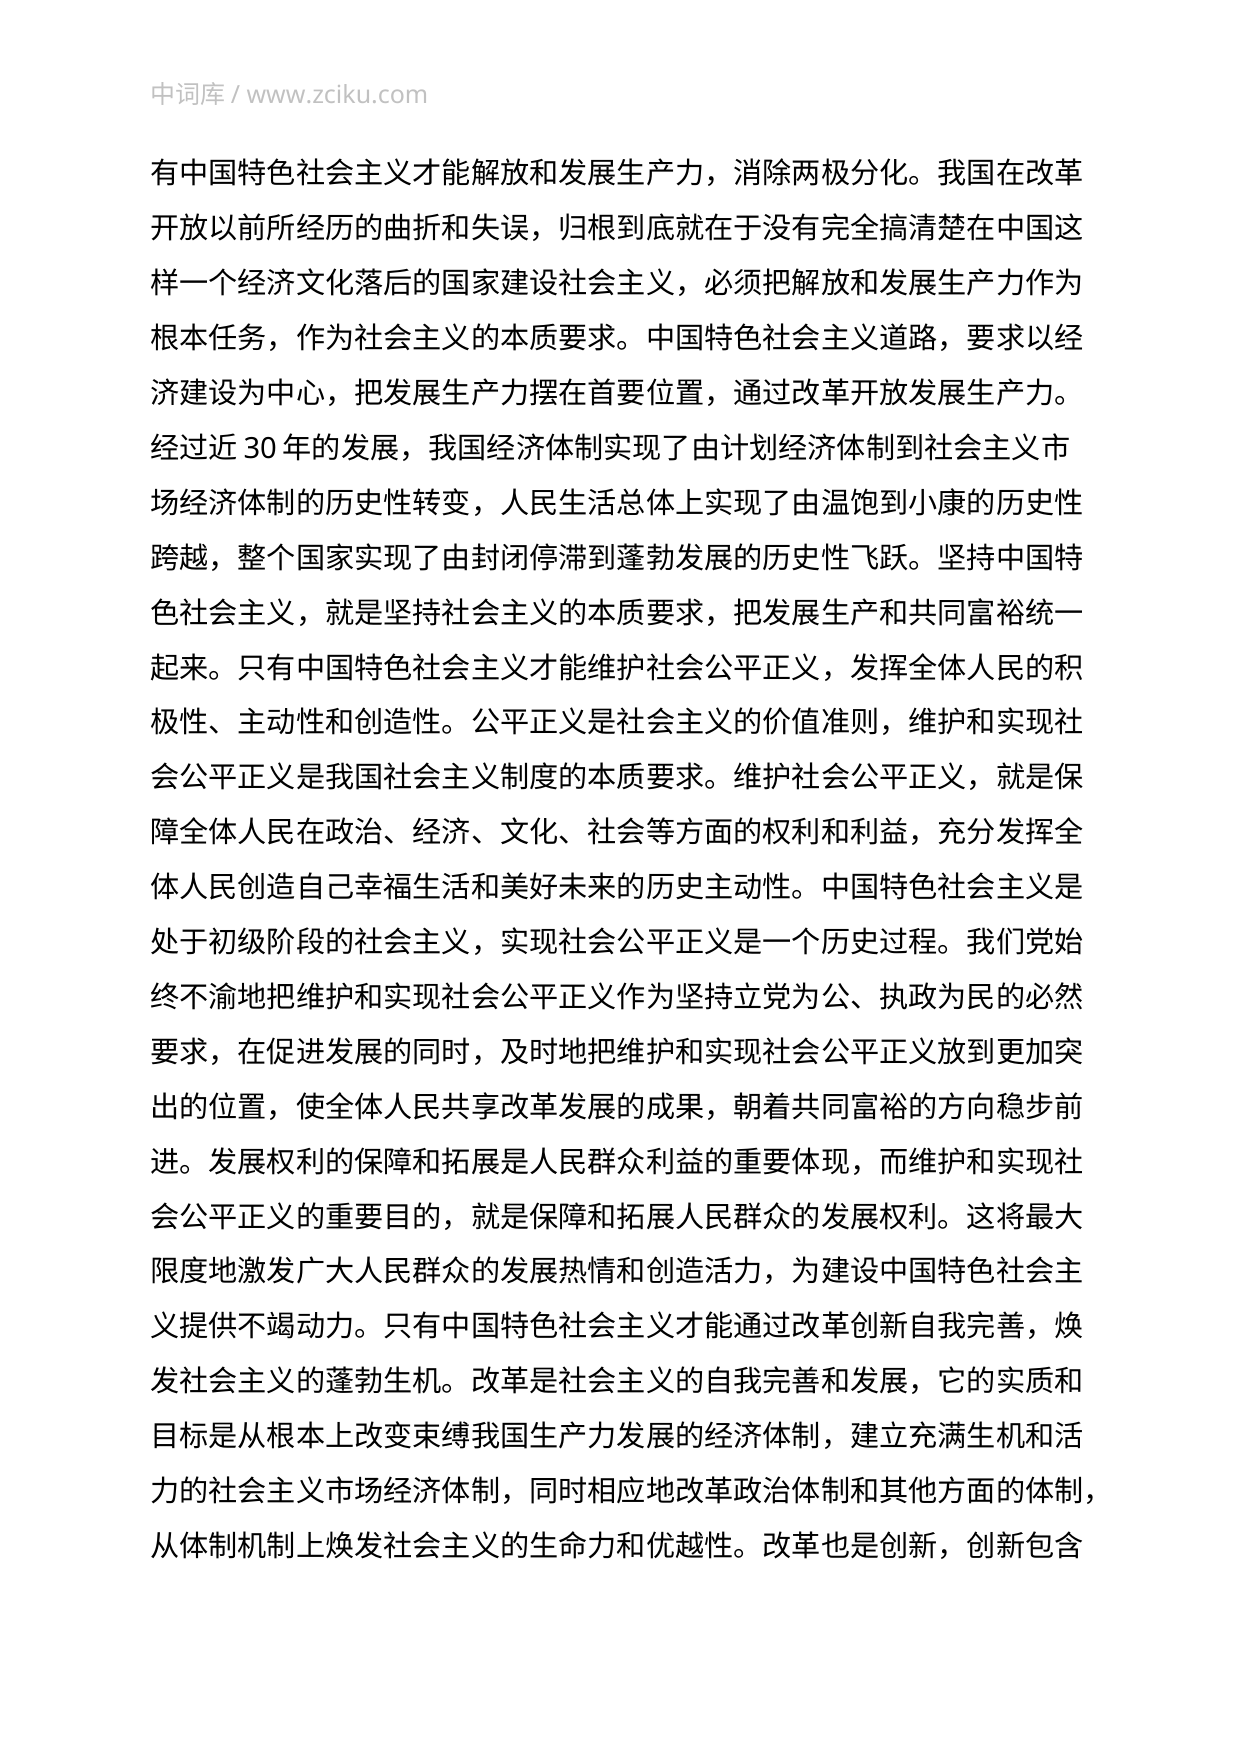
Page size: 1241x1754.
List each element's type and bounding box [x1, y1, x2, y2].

text [150, 150, 1090, 1565]
